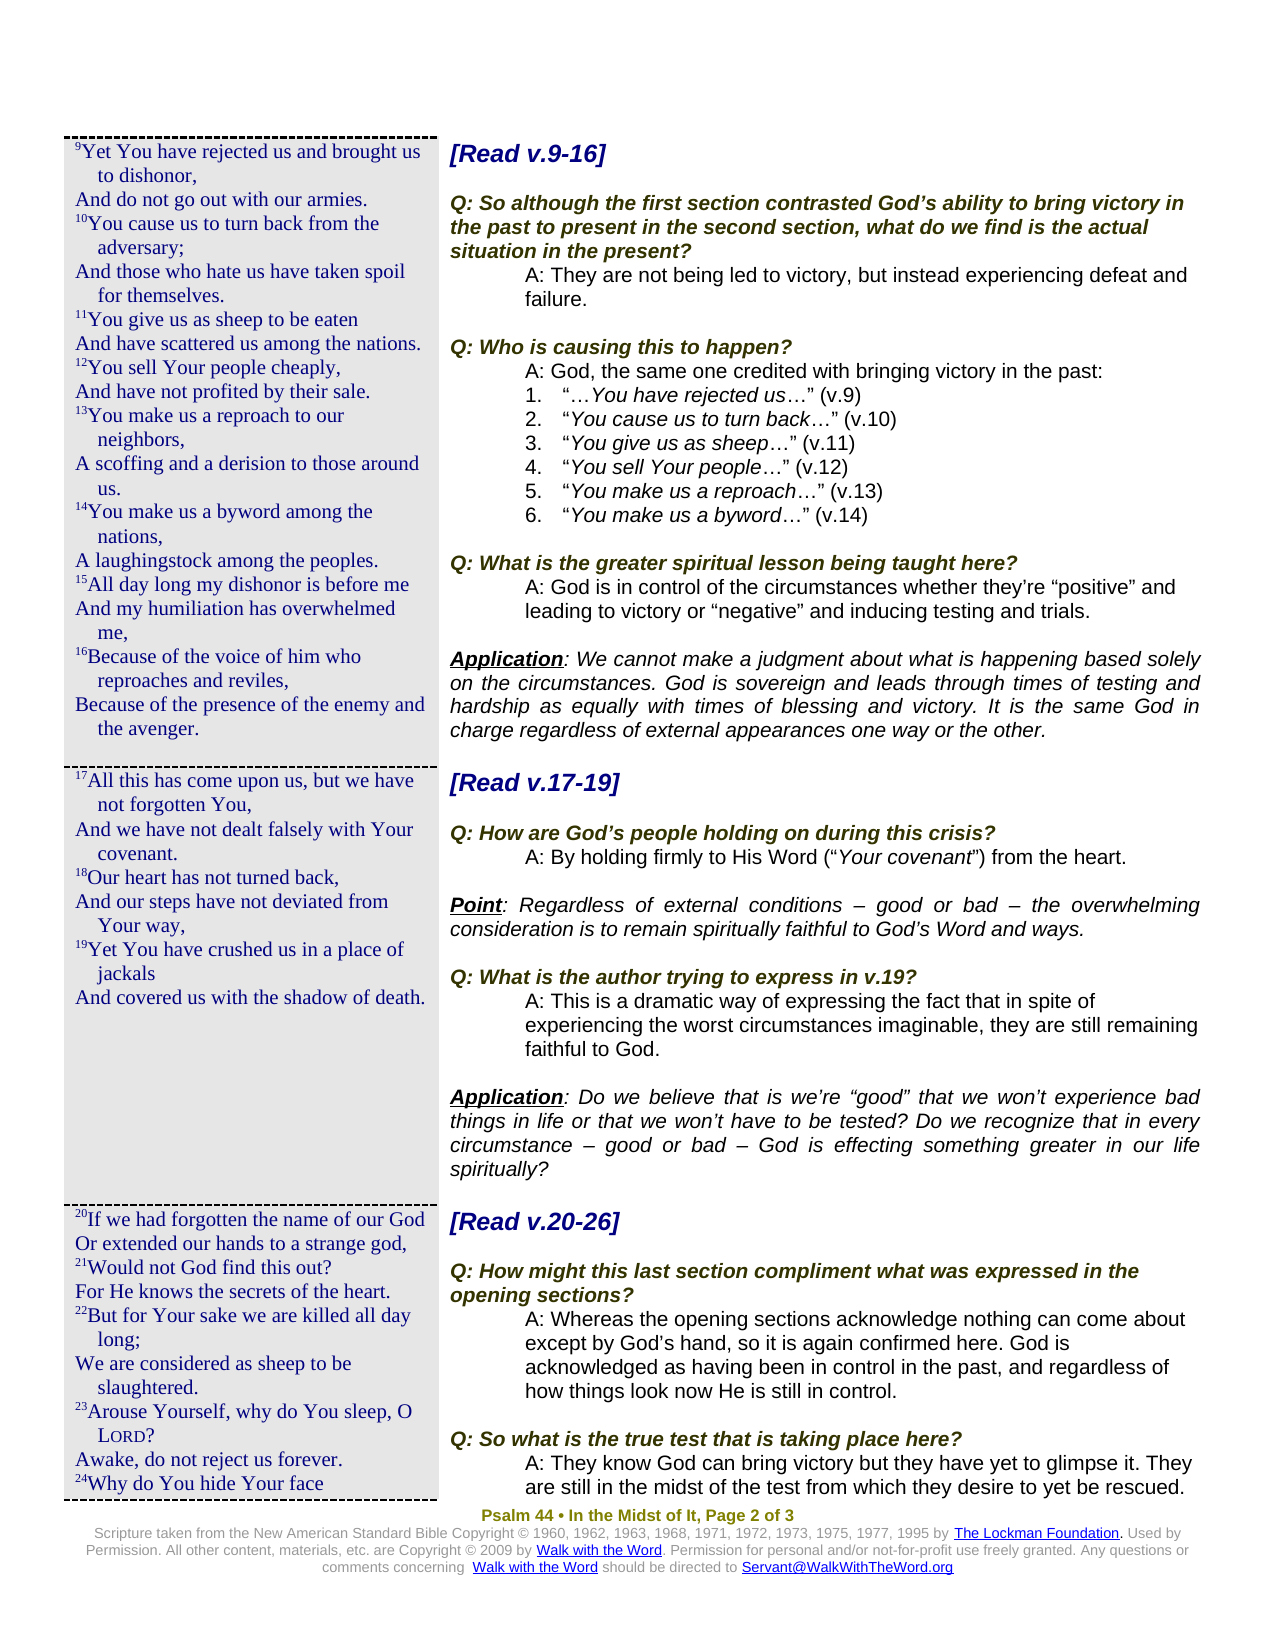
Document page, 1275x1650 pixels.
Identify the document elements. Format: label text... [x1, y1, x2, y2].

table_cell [439, 1204, 1213, 1499]
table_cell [64, 1204, 439, 1499]
table_header [Read v.9-16] Q: So although the first section contrasted God’s ability to bring victory in the past to present in the second section, what do we find is the actual situation in the present? A: They are not being led to victory, but instead experiencing defeat and failure. Q: Who is causing this to happen? A: God, the same one credited with bringing victory in the past: “…You have rejected us…” (v.9) “You cause us to turn back…” (v.10) “You give us as sheep…” (v.11) “You sell Your people…” (v.12) “You make us a reproach…” (v.13) “You make us a byword…” (v.14) Q: What is the greater spiritual lesson being taught here? A: God is in control of the circumstances whether they’re “positive” and leading to victory or “negative” and inducing testing and trials. Application: We cannot make a judgment about what is happening based solely on the circumstances. God is sovereign and leads through times of testing and hardship as equally with times of blessing and victory. It is the same God in charge regardless of external appearances one way or the other. [439, 136, 1213, 766]
table_cell 17All this has come upon us, but we have not forgotten You, And we have not dealt falsely with Your covenant. 18Our heart has not turned back, And our steps have not deviated from Your way, 19Yet You have crushed us in a place of jackals And covered us with the shadow of death. [64, 766, 439, 1204]
table_header 9Yet You have rejected us and brought us to dishonor, And do not go out with our armies. 10You cause us to turn back from the adversary; And those who hate us have taken spoil for themselves. 11You give us as sheep to be eaten And have scattered us among the nations. 12You sell Your people cheaply, And have not profited by their sale. 13You make us a reproach to our neighbors, A scoffing and a derision to those around us. 14You make us a byword among the nations, A laughingstock among the peoples. 15All day long my dishonor is before me And my humiliation has overwhelmed me, 16Because of the voice of him who reproaches and reviles, Because of the presence of the enemy and the avenger. [64, 136, 439, 766]
table_cell [Read v.17-19] Q: How are God’s people holding on during this crisis? A: By holding firmly to His Word (“Your covenant”) from the heart. Point: Regardless of external conditions – good or bad – the overwhelming consideration is to remain spiritually faithful to God’s Word and ways. Q: What is the author trying to express in v.19? A: This is a dramatic way of expressing the fact that in spite of experiencing the worst circumstances imaginable, they are still remaining faithful to God. Application: Do we believe that is we’re “good” that we won’t experience bad things in life or that we won’t have to be tested? Do we recognize that in every circumstance – good or bad – God is effecting something greater in our life spiritually? [439, 766, 1213, 1204]
